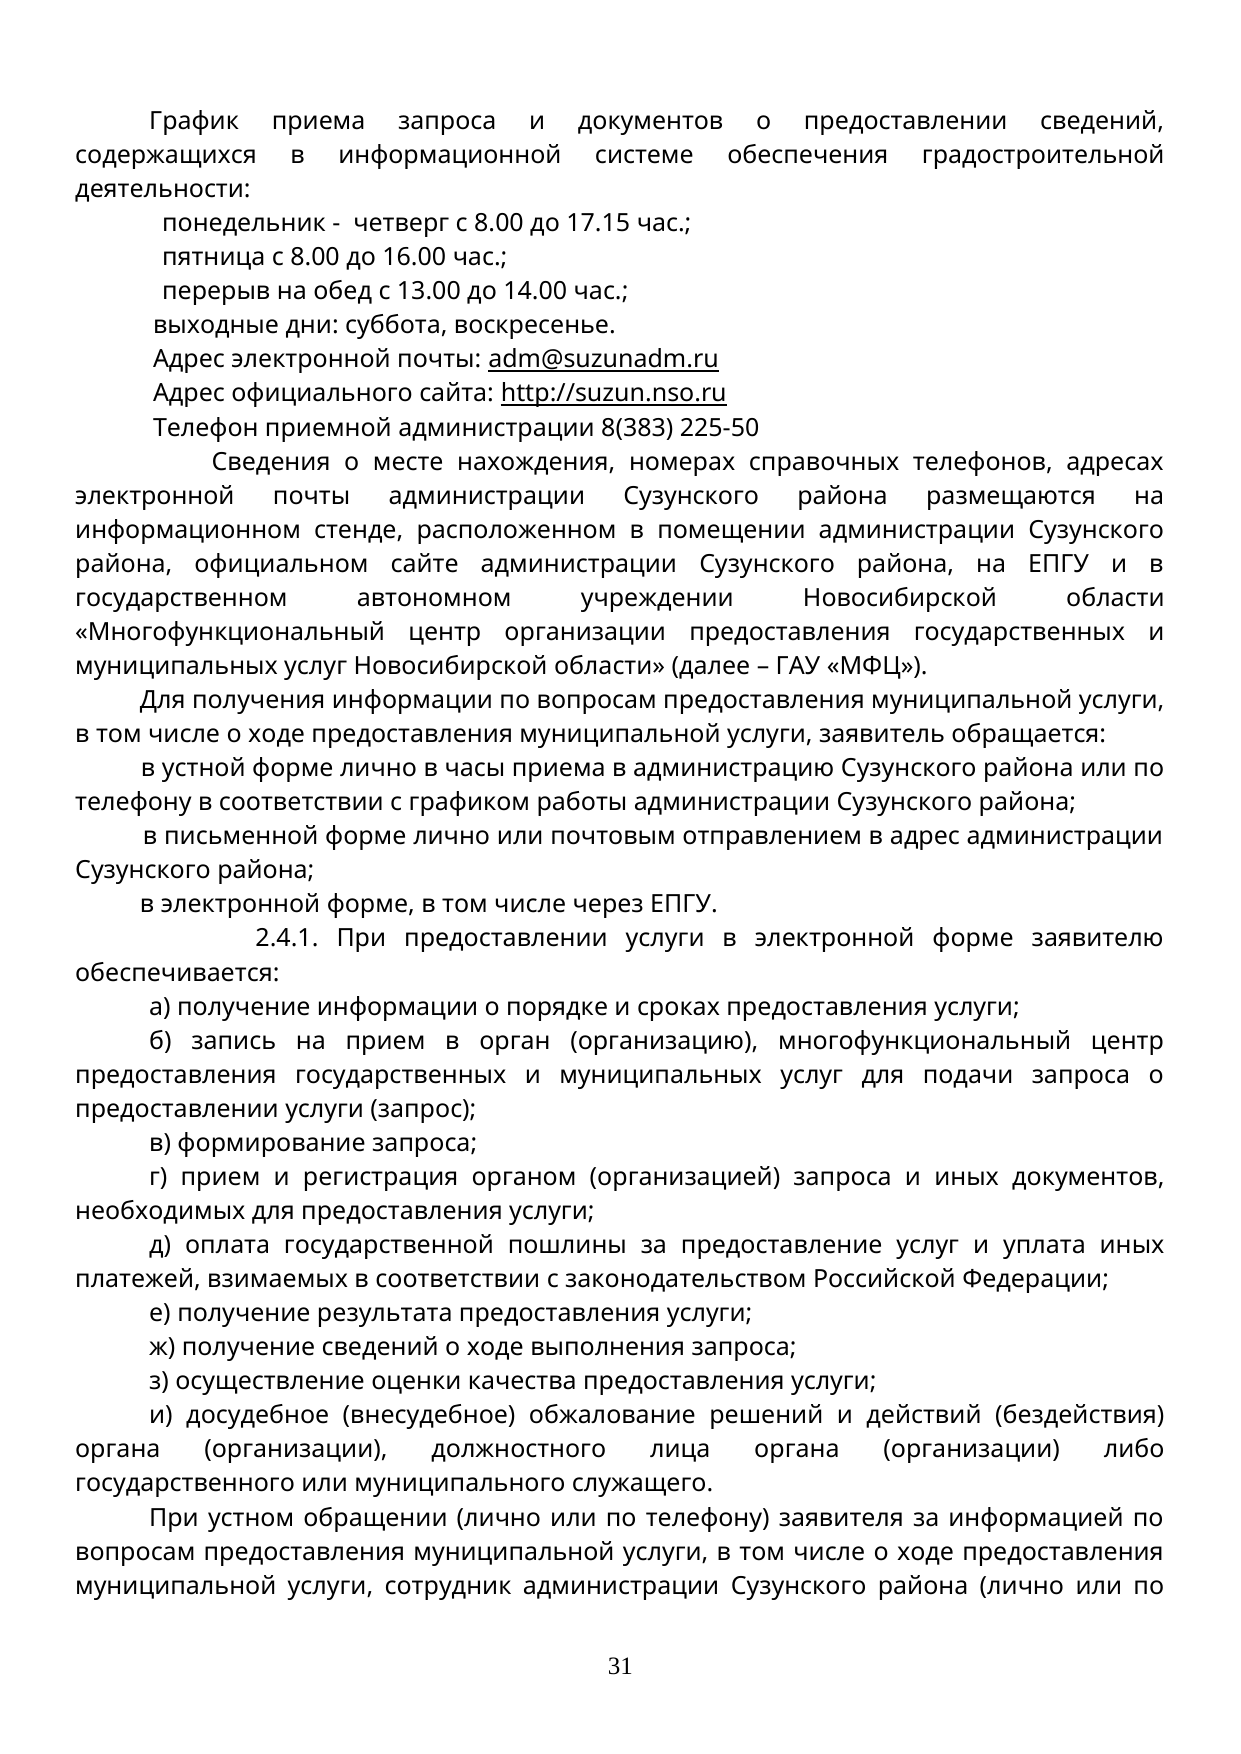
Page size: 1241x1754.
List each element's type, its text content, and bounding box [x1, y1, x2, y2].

text д) оплата государственной пошлины за предоставление услуг и уплата иных платежей, взимаемых в соответствии с законодательством Российской Федерации; [75, 1227, 1165, 1295]
text перерыв на обед с 13.00 до 14.00 час.; [75, 273, 1165, 307]
text Адрес электронной почты: adm@suzunadm.ru [75, 341, 1165, 375]
text в) формирование запроса; [75, 1124, 1165, 1158]
text и) досудебное (внесудебное) обжалование решений и действий (бездействия) органа (организации), должностного лица органа (организации) либо государственного или муниципального служащего. [75, 1397, 1165, 1499]
text Для получения информации по вопросам предоставления муниципальной услуги, в том числе о ходе предоставления муниципальной услуги, заявитель обращается: [75, 682, 1165, 750]
text в устной форме лично в часы приема в администрацию Сузунского района или по телефону в соответствии с графиком работы администрации Сузунского района; [75, 750, 1165, 818]
text г) прием и регистрация органом (организацией) запроса и иных документов, необходимых для предоставления услуги; [75, 1158, 1165, 1227]
text 2.4.1. При предоставлении услуги в электронной форме заявителю обеспечивается: [75, 920, 1165, 988]
text Сведения о месте нахождения, номерах справочных телефонов, адресах электронной почты администрации Сузунского района размещаются на информационном стенде, расположенном в помещении администрации Сузунского района, официальном сайте администрации Сузунского района, на ЕПГУ и в государственном автономном учреждении Новосибирской области «Многофункциональный центр организации предоставления государственных и муниципальных услуг Новосибирской области» (далее – ГАУ «МФЦ»). [75, 443, 1165, 682]
text ж) получение сведений о ходе выполнения запроса; [75, 1329, 1165, 1363]
text а) получение информации о порядке и сроках предоставления услуги; [75, 988, 1165, 1022]
text Телефон приемной администрации 8(383) 225-50 [75, 409, 1165, 443]
text Адрес официального сайта: http://suzun.nso.ru [75, 375, 1165, 409]
text выходные дни: суббота, воскресенье. [75, 307, 1165, 341]
text в письменной форме лично или почтовым отправлением в адрес администрации Сузунского района; [75, 818, 1165, 886]
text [75, 205, 1165, 239]
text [75, 1499, 1165, 1601]
text б) запись на прием в орган (организацию), многофункциональный центр предоставления государственных и муниципальных услуг для подачи запроса о предоставлении услуги (запрос); [75, 1022, 1165, 1124]
text График приема запроса и документов о предоставлении сведений, содержащихся в информационной системе обеспечения градостроительной деятельности: [75, 103, 1165, 205]
text е) получение результата предоставления услуги; [75, 1295, 1165, 1329]
text пятница с 8.00 до 16.00 час.; [75, 239, 1165, 273]
text в электронной форме, в том числе через ЕПГУ. [75, 886, 1165, 920]
text з) осуществление оценки качества предоставления услуги; [75, 1363, 1165, 1397]
